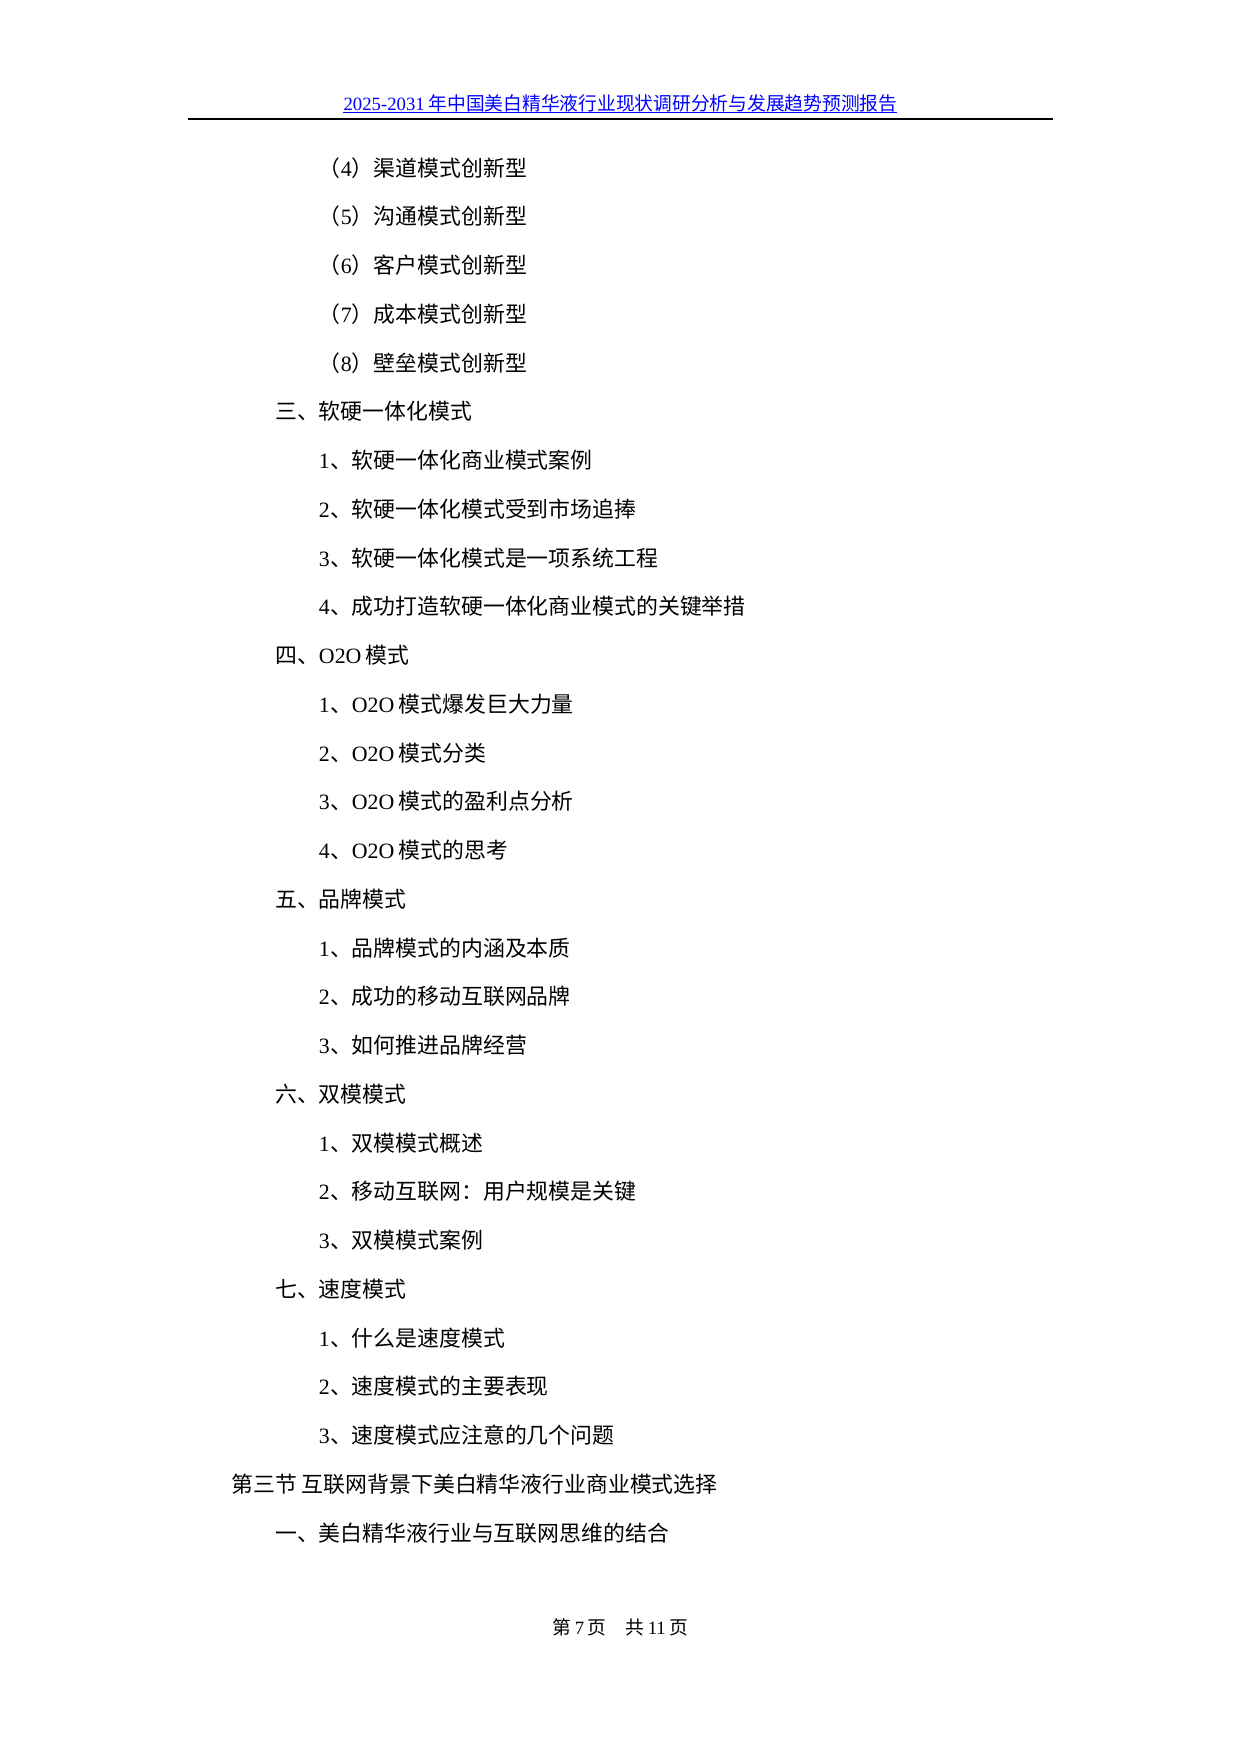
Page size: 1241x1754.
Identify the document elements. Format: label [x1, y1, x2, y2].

text [187, 150, 1053, 1548]
